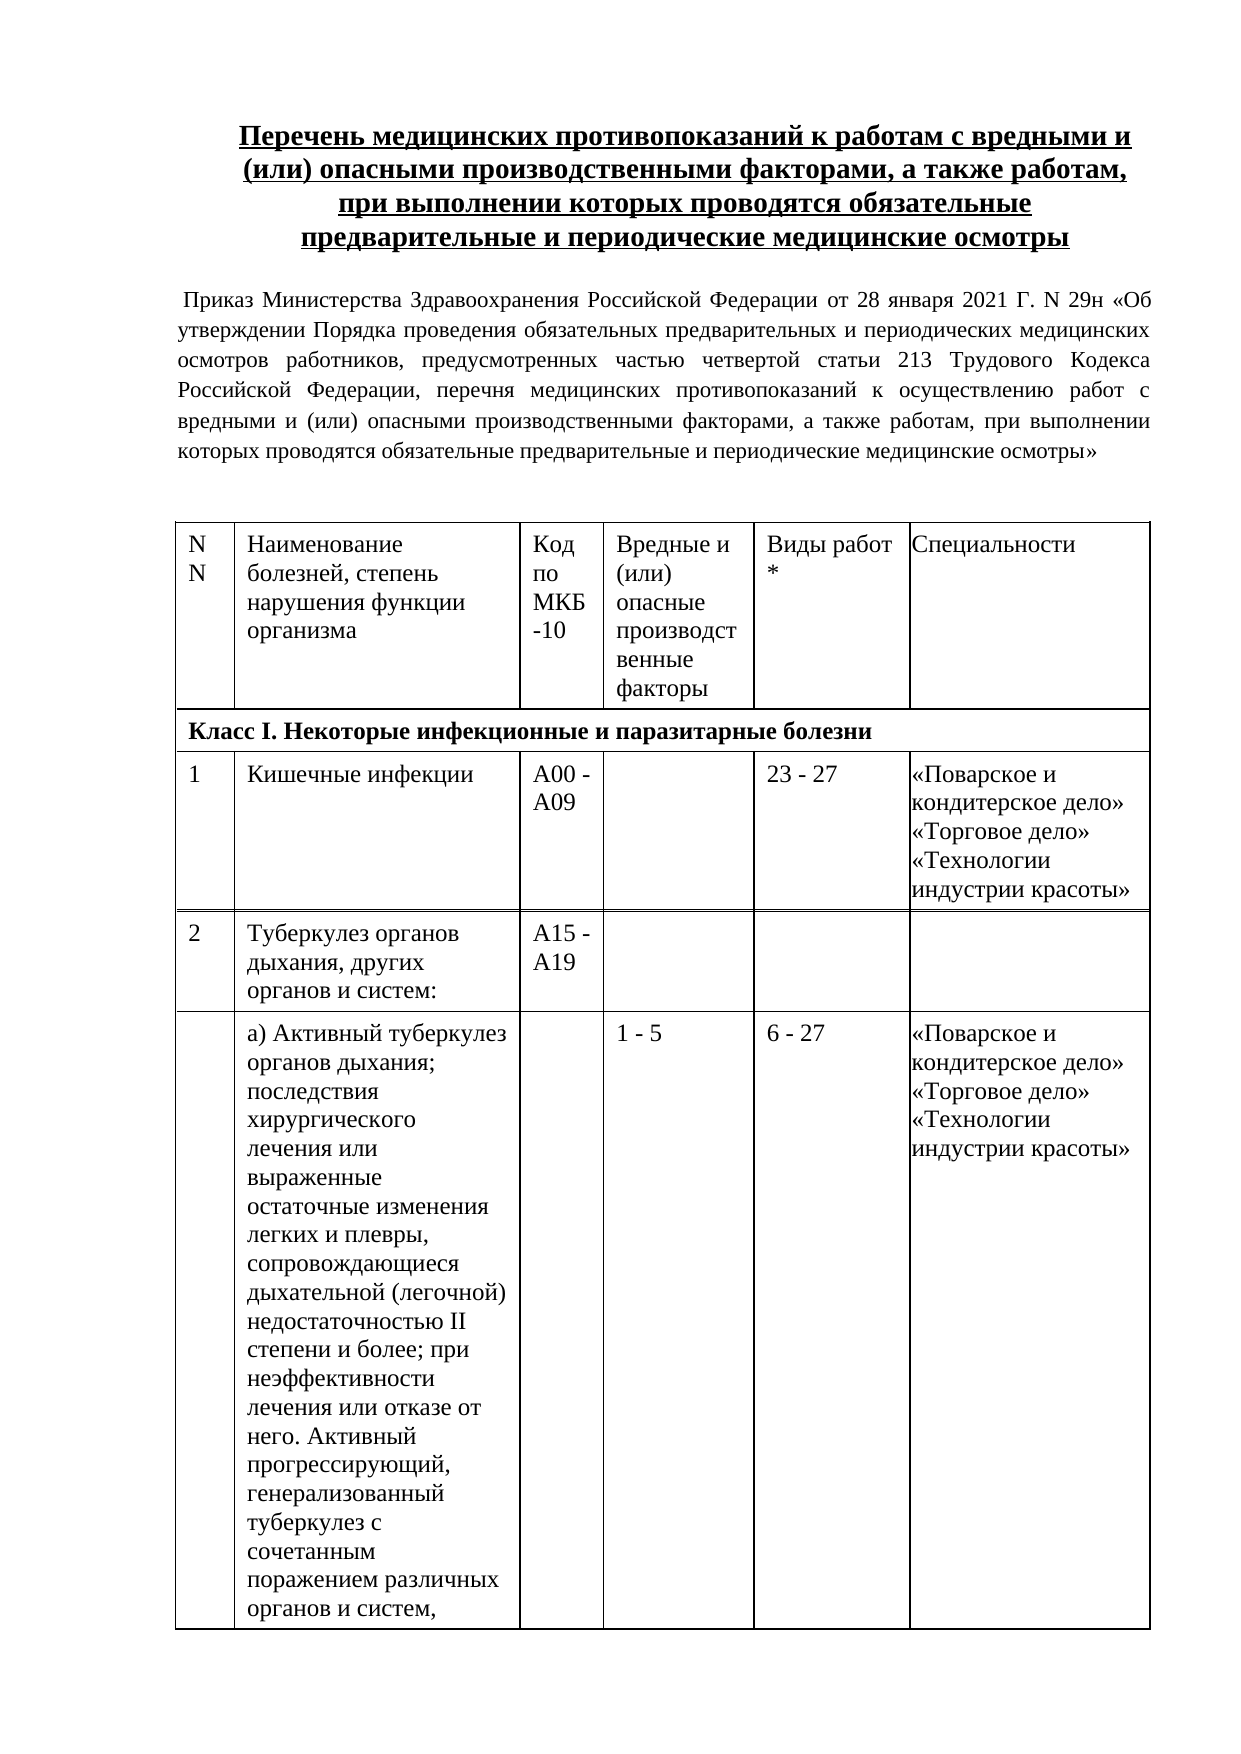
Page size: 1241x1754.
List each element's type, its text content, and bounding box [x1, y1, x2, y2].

table_cell 6 - 27 [755, 1012, 909, 1628]
table_header Специальности [911, 523, 1149, 708]
table_header NN [176, 523, 234, 708]
table_cell [521, 1012, 603, 1628]
table_cell [911, 912, 1149, 1011]
table_cell Класс I. Некоторые инфекционные и паразитарные болезни [176, 709, 1149, 751]
table_cell Кишечные инфекции [235, 752, 519, 909]
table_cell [235, 1012, 519, 1628]
table_cell [755, 912, 909, 1011]
table_cell 1 [176, 752, 234, 909]
table_header Код по МКБ-10 [521, 523, 603, 708]
table_cell [176, 1012, 234, 1628]
table_cell 2 [176, 912, 234, 1011]
text Приказ Министерства Здравоохранения Российской Федерации от 28 января 2021 Г. N 29н «Об утверждении Порядка проведения обязательных предварительных и периодических медицинских осмотров работников, предусмотренных частью четвертой статьи 213 Трудового Кодекса Российской Федерации, перечня медицинских противопоказаний к осуществлению работ с вредными и (или) опасными производственными факторами, а также работам, при выполнении которых проводятся обязательные предварительные и периодические медицинские осмотры» [177, 286, 1152, 463]
text Перечень медицинских противопоказаний к работам с вредными и (или) опасными производственными факторами, а также работам, при выполнении которых проводятся обязательные предварительные и периодические медицинские осмотры [218, 118, 1152, 252]
table_cell [604, 752, 753, 909]
table_cell Туберкулез органов дыхания, других органов и систем: [235, 912, 519, 1011]
table_header Виды работ * [755, 523, 909, 708]
table_cell A00 - A09 [521, 752, 603, 909]
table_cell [911, 1012, 1149, 1628]
table_header Вредные и (или) опасные производственные факторы [604, 523, 753, 708]
table_cell [604, 912, 753, 1011]
table_cell 1 - 5 [604, 1012, 753, 1628]
table_cell 23 - 27 [755, 752, 909, 909]
table_cell «Поварское и кондитерское дело» «Торговое дело» «Технологии индустрии красоты» [911, 752, 1149, 909]
table_header Наименование болезней, степень нарушения функции организма [235, 523, 519, 708]
table_cell A15 - A19 [521, 912, 603, 1011]
